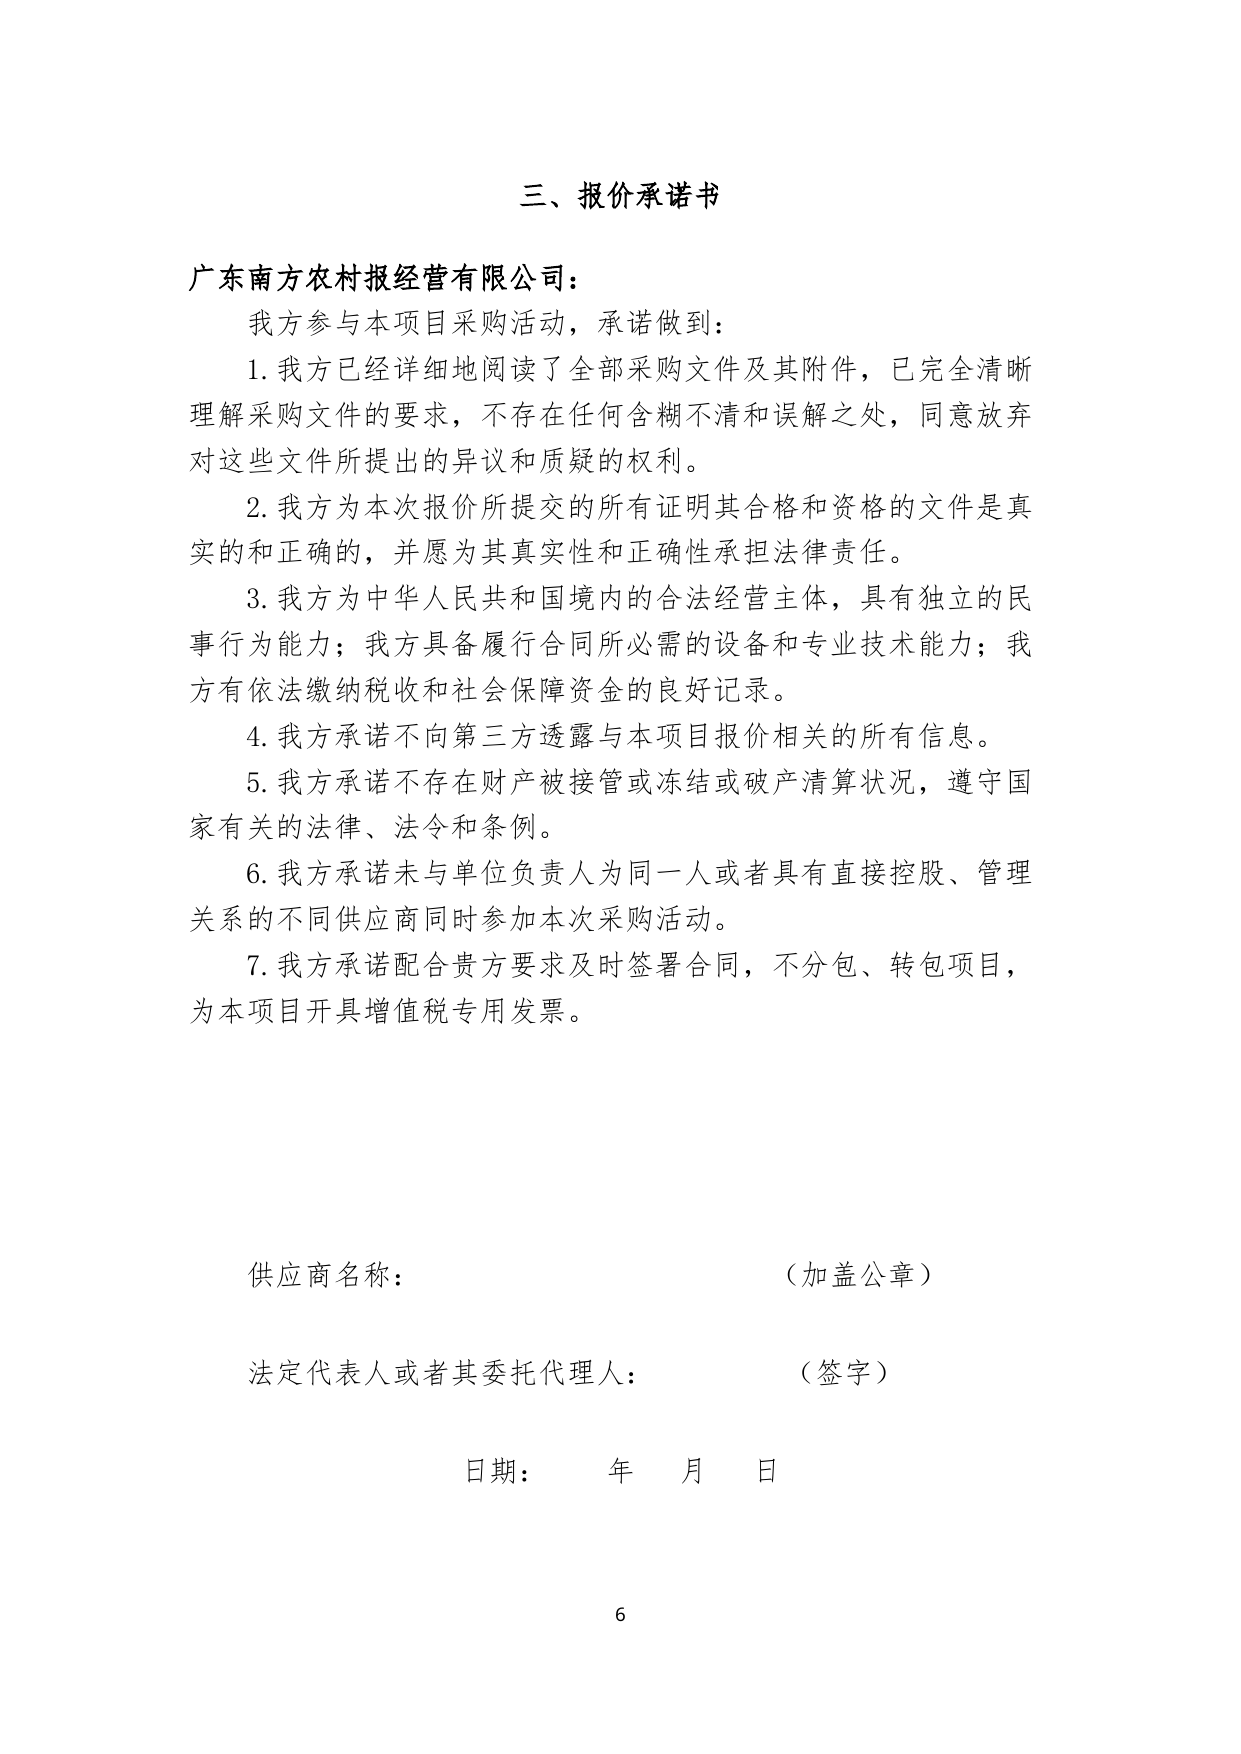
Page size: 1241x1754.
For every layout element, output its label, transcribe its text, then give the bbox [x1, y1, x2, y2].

text 4.我方承诺不向第三方透露与本项目报价相关的所有信息。 [187, 709, 1053, 755]
text 广东南方农村报经营有限公司： [187, 251, 1053, 297]
text 我方参与本项目采购活动，承诺做到： [187, 297, 1053, 343]
text 5.我方承诺不存在财产被接管或冻结或破产清算状况，遵守国家有关的法律、法令和条例。 [187, 755, 1053, 847]
text 三、报价承诺书 [187, 161, 1053, 226]
text 6.我方承诺未与单位负责人为同一人或者具有直接控股、管理关系的不同供应商同时参加本次采购活动。 [187, 847, 1053, 939]
text 供应商名称： （加盖公章） [187, 1240, 1053, 1305]
text 1.我方已经详细地阅读了全部采购文件及其附件，已完全清晰理解采购文件的要求，不存在任何含糊不清和误解之处，同意放弃对这些文件所提出的异议和质疑的权利。 [187, 343, 1053, 480]
text 7.我方承诺配合贵方要求及时签署合同，不分包、转包项目，为本项目开具增值税专用发票。 [187, 939, 1053, 1030]
text 日期： 年 月 日 [187, 1437, 1053, 1502]
text 3.我方为中华人民共和国境内的合法经营主体，具有独立的民事行为能力；我方具备履行合同所必需的设备和专业技术能力；我方有依法缴纳税收和社会保障资金的良好记录。 [187, 572, 1053, 709]
text 2.我方为本次报价所提交的所有证明其合格和资格的文件是真实的和正确的，并愿为其真实性和正确性承担法律责任。 [187, 480, 1053, 572]
text 法定代表人或者其委托代理人： （签字） [187, 1338, 1053, 1403]
